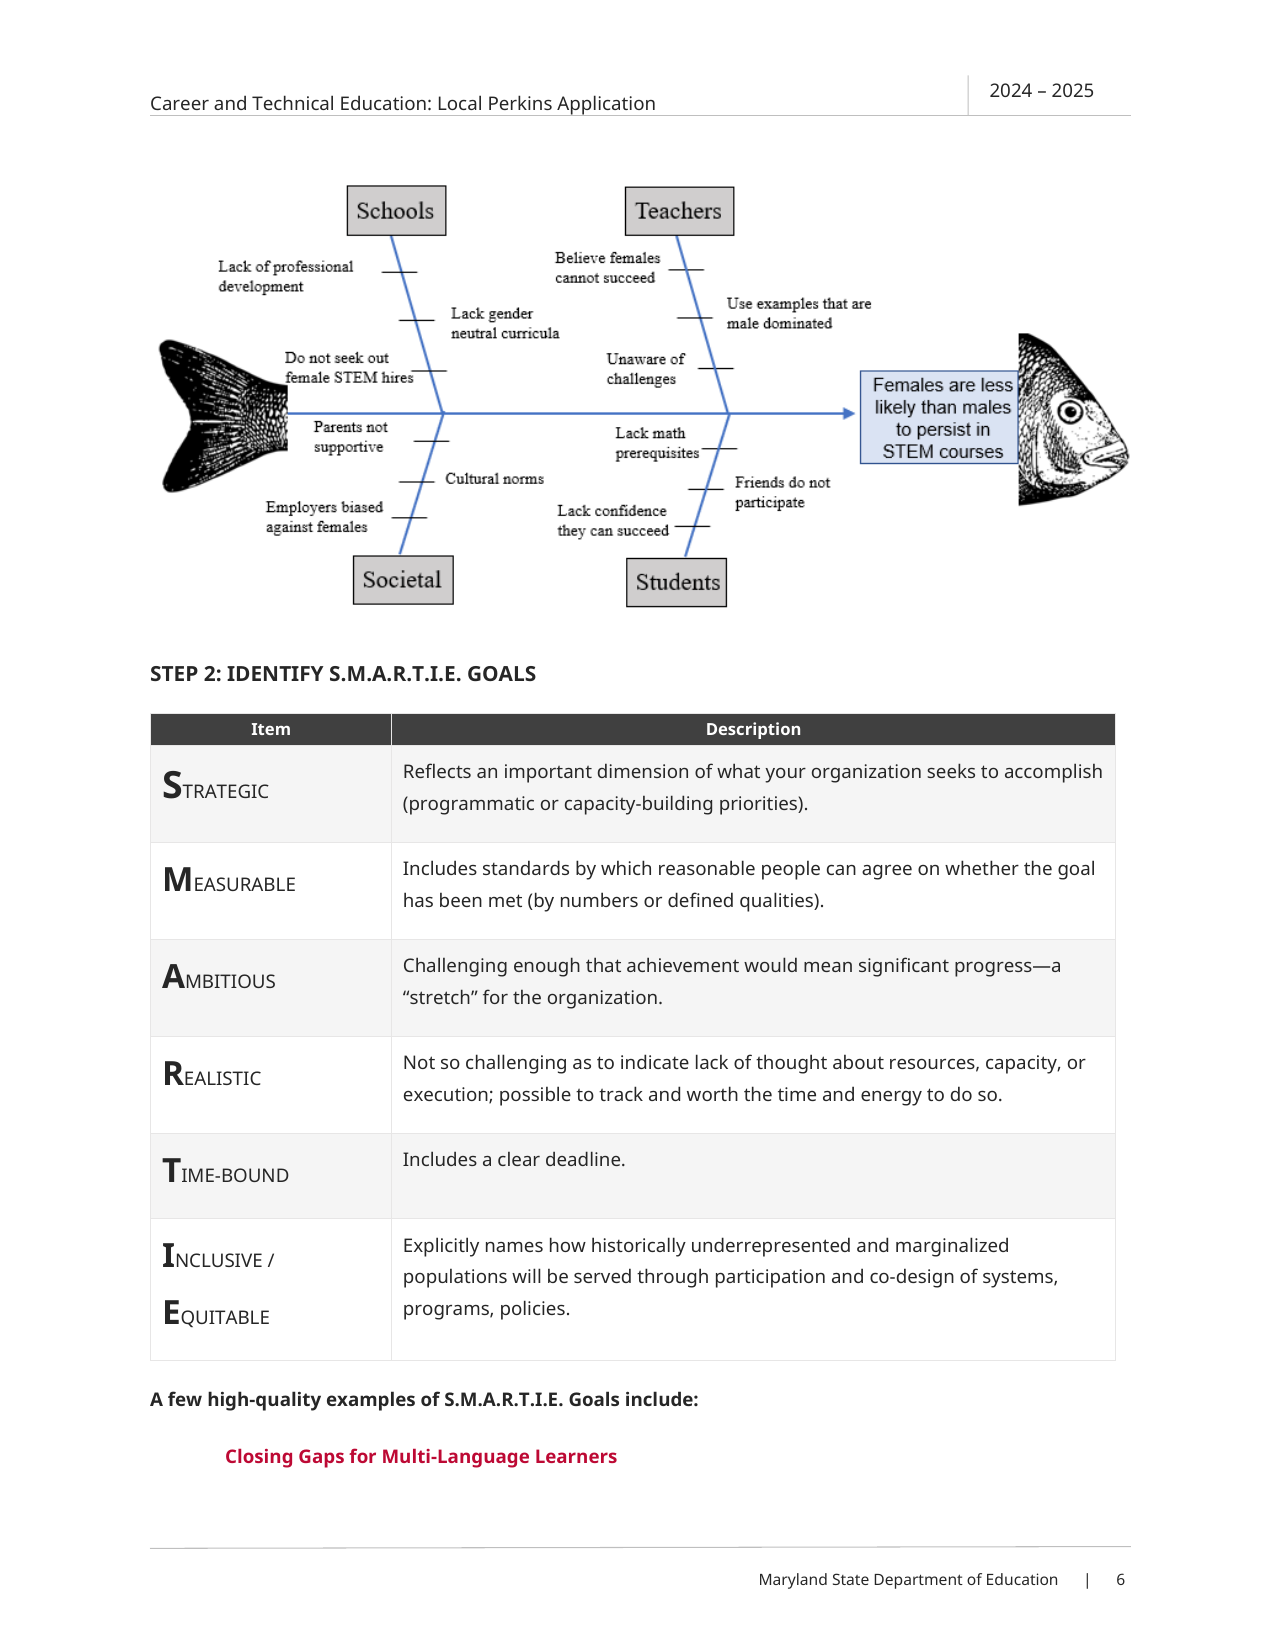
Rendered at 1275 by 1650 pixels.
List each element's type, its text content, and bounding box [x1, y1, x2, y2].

table_cell MEASURABLE [151, 843, 391, 939]
table_cell Includes standards by which reasonable people can agree on whether the goal has been met (by numbers or defined qualities). [392, 843, 1115, 939]
subtitle A few high-quality examples of S.M.A.R.T.I.E. Goals include: [150, 1386, 1125, 1412]
table_cell REALISTIC [151, 1037, 391, 1133]
subtitle Closing Gaps for Multi-Language Learners [225, 1443, 1125, 1469]
picture [150, 147, 1132, 632]
table_header Description [392, 714, 1115, 745]
table_cell AMBITIOUS [151, 940, 391, 1036]
table_cell Explicitly names how historically underrepresented and marginalized populations will be served through participation and co-design of systems, programs, policies. [392, 1219, 1115, 1360]
table_cell Includes a clear deadline. [392, 1134, 1115, 1218]
subtitle STEP 2: IDENTIFY S.M.A.R.T.I.E. GOALS [150, 659, 1125, 687]
table_cell TIME-BOUND [151, 1134, 391, 1218]
table_header Item [151, 714, 391, 745]
table_cell Challenging enough that achievement would mean significant progress—a “stretch” for the organization. [392, 940, 1115, 1036]
table_cell Not so challenging as to indicate lack of thought about resources, capacity, or execution; possible to track and worth the time and energy to do so. [392, 1037, 1115, 1133]
table_cell Reflects an important dimension of what your organization seeks to accomplish (programmatic or capacity-building priorities). [392, 746, 1115, 842]
table_cell STRATEGIC [151, 746, 391, 842]
table_cell INCLUSIVE / EQUITABLE [151, 1219, 391, 1360]
